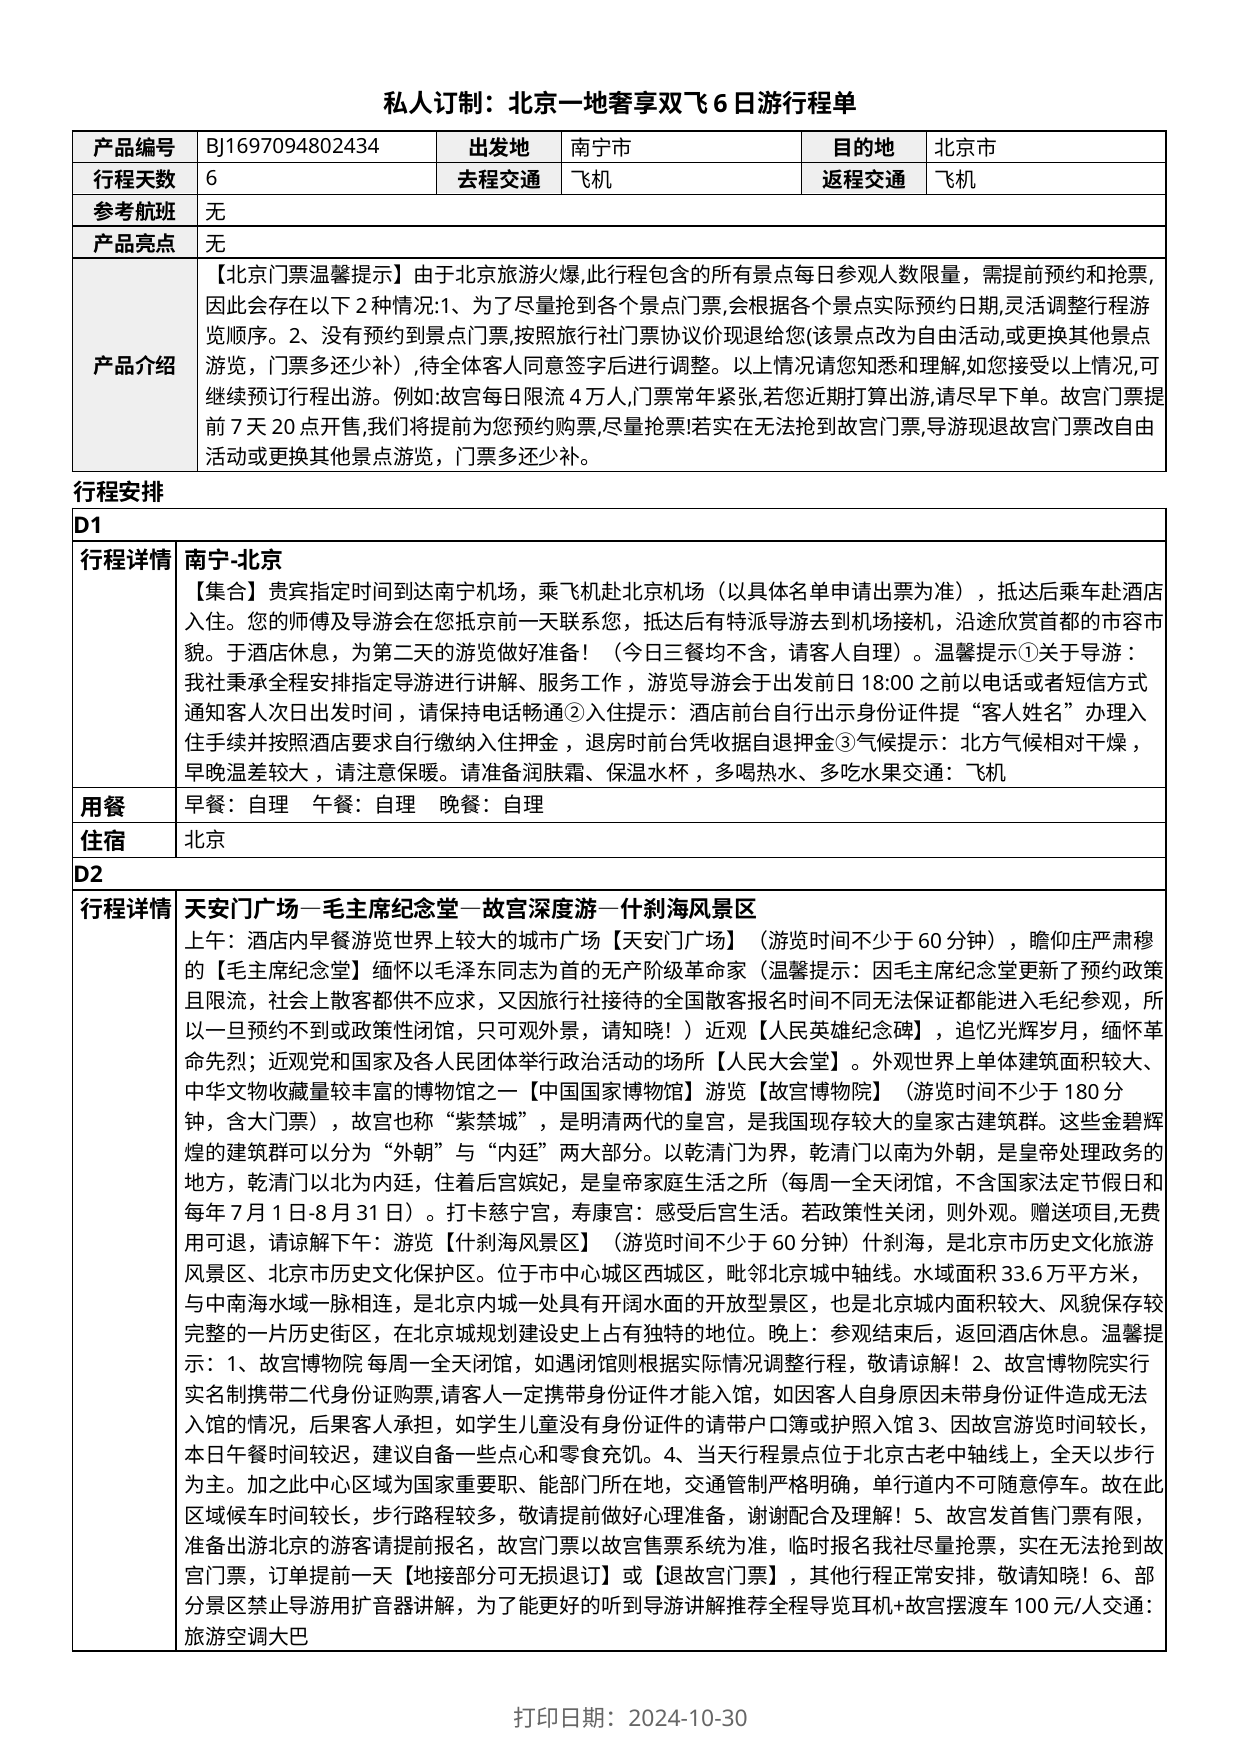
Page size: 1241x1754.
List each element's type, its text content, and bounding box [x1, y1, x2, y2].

table_cell 产品亮点 [73, 227, 197, 257]
table_header D1 [73, 509, 1165, 540]
table_cell D2 [73, 858, 1165, 889]
table_cell 南宁-北京 【集合】贵宾指定时间到达南宁机场，乘飞机赴北京机场（以具体名单申请出票为准），抵达后乘车赴酒店入住。您的师傅及导游会在您抵京前一天联系您，抵达后有特派导游去到机场接机，沿途欣赏首都的市容市貌。于酒店休息，为第二天的游览做好准备！（今日三餐均不含，请客人自理）。 [177, 542, 1165, 787]
table_header 目的地 [802, 132, 926, 162]
table_header 北京市 [927, 132, 1165, 162]
table_cell 北京 [177, 823, 1165, 856]
text 私人订制：北京一地奢享双飞6日游行程单 [73, 83, 1167, 119]
table_cell 天安门广场—毛主席纪念堂—故宫深度游—什刹海风景区 上午：酒店内早餐 [177, 891, 1165, 1650]
table_header 产品编号 [73, 132, 197, 162]
table_cell 早餐：自理 午餐：自理 晚餐：自理 [177, 788, 1165, 822]
table_cell 返程交通 [802, 163, 926, 193]
table_cell 去程交通 [437, 163, 561, 193]
table_cell 【北京门票温馨提示】 [198, 259, 1165, 471]
table_header 出发地 [437, 132, 561, 162]
table_cell 无 [198, 227, 1165, 257]
table_header BJ1697094802434 [198, 132, 436, 162]
table_cell 行程详情 [73, 891, 175, 1650]
table_cell 飞机 [927, 163, 1165, 193]
table_cell 参考航班 [73, 195, 197, 225]
table_cell 行程天数 [73, 163, 197, 193]
table_cell 行程详情 [73, 542, 175, 787]
table_cell 无 [198, 195, 1165, 225]
table_cell 住宿 [73, 823, 175, 856]
table_cell 飞机 [562, 163, 801, 193]
table_cell 6 [198, 163, 436, 193]
text 行程安排 [73, 473, 1167, 507]
table_cell 产品介绍 [73, 259, 197, 471]
table_cell 用餐 [73, 788, 175, 822]
table_header 南宁市 [562, 132, 801, 162]
